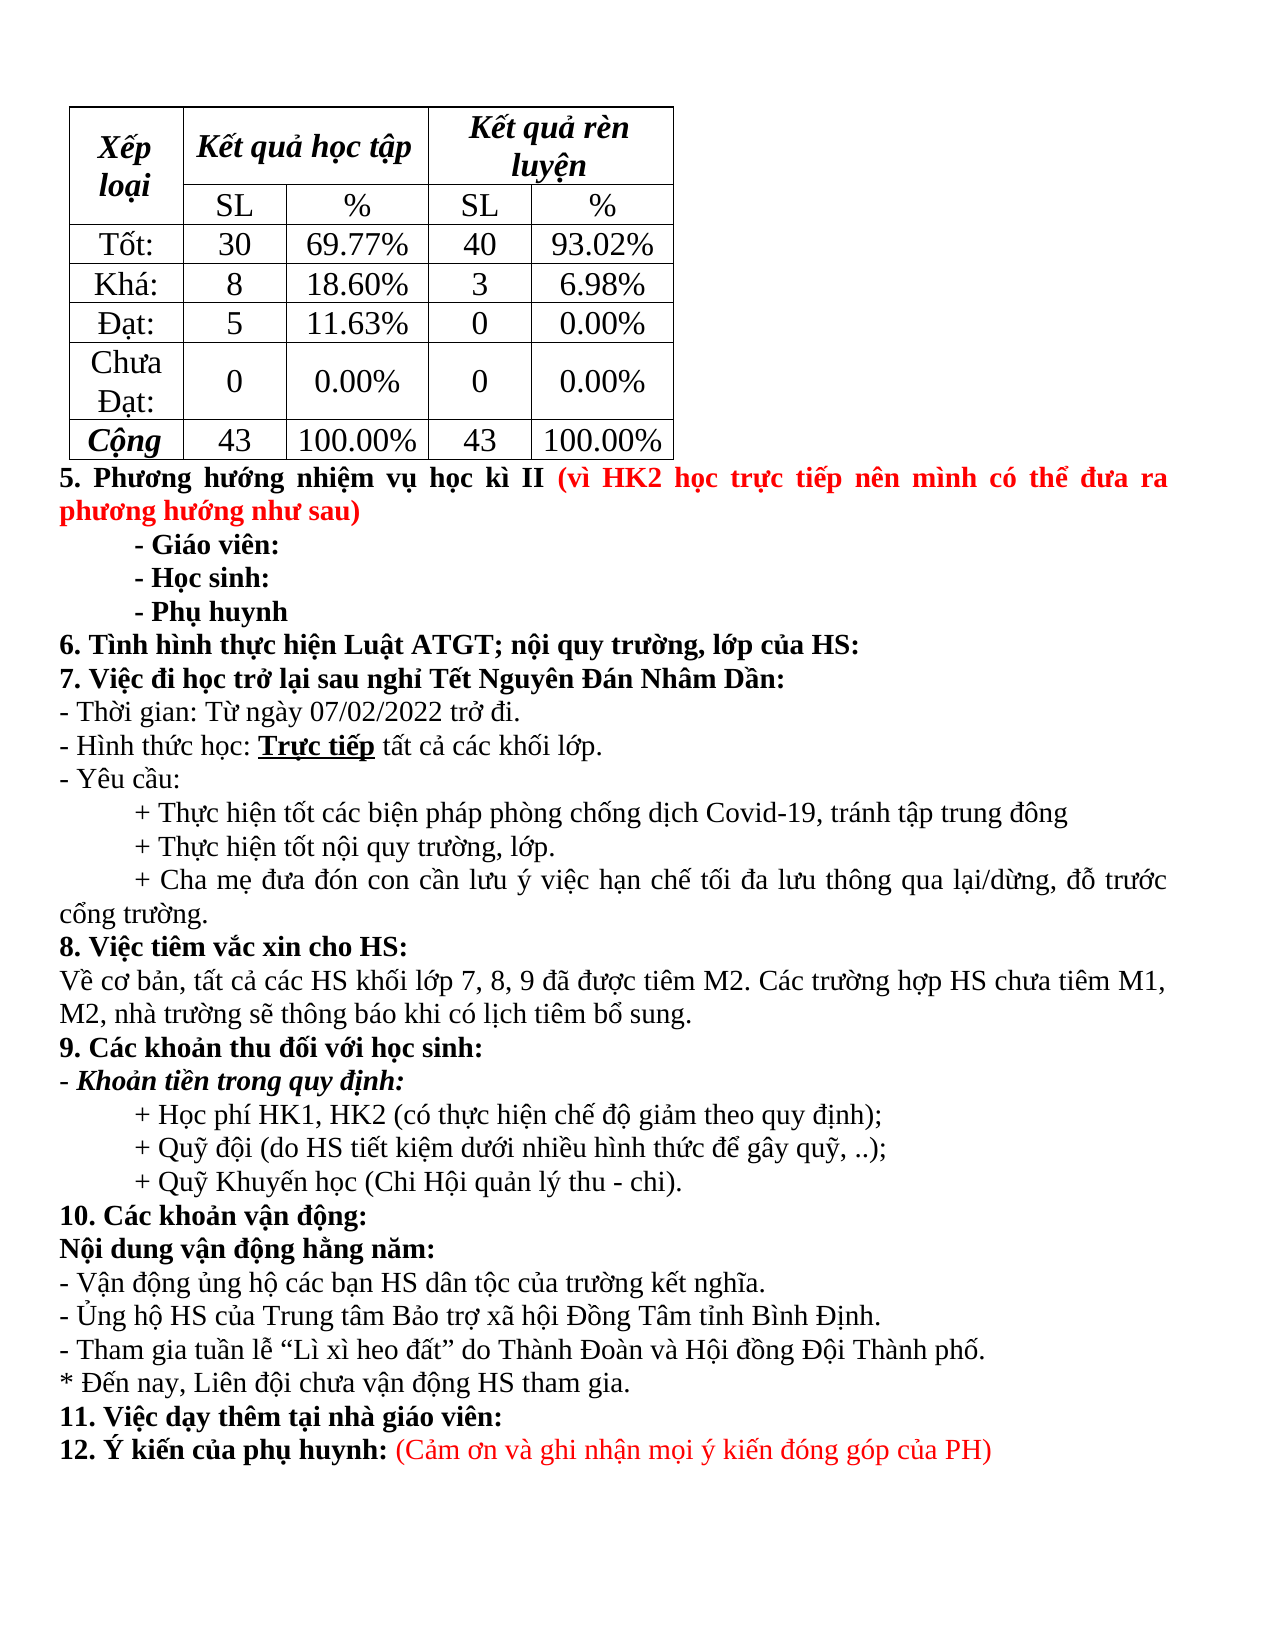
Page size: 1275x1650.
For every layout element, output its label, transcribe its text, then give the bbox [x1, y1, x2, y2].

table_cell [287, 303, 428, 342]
text + Học phí HK1, HK2 (có thực hiện chế độ giảm theo quy định); [59, 1097, 1169, 1131]
text - Tham gia tuần lễ “Lì xì heo đất” do Thành Đoàn và Hội đồng Đội Thành phố. [59, 1332, 1169, 1365]
text 5. Phương hướng nhiệm vụ học kì II (vì HK2 học trực tiếp nên mình có thể đưa ra phương hướng như sau) [59, 460, 1169, 527]
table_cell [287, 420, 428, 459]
text - Học sinh: [134, 560, 1169, 594]
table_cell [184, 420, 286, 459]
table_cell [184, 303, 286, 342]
text - Ủng hộ HS của Trung tâm Bảo trợ xã hội Đồng Tâm tỉnh Bình Định. [59, 1298, 1169, 1332]
text Nội dung vận động hằng năm: [59, 1231, 1169, 1265]
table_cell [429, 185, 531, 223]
text + Quỹ Khuyến học (Chi Hội quản lý thu - chi). [59, 1164, 1169, 1198]
text * Đến nay, Liên đội chưa vận động HS tham gia. [59, 1365, 1169, 1399]
text + Thực hiện tốt các biện pháp phòng chống dịch Covid-19, tránh tập trung đông [59, 795, 1169, 829]
text - Phụ huynh [59, 594, 1169, 627]
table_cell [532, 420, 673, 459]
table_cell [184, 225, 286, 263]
text + Cha mẹ đưa đón con cần lưu ý việc hạn chế tối đa lưu thông qua lại/dừng, đỗ trước cổng trường. [59, 862, 1169, 929]
text 11. Việc dạy thêm tại nhà giáo viên: [59, 1399, 1169, 1432]
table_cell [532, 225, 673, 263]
text + Thực hiện tốt nội quy trường, lớp. [59, 829, 1169, 862]
text + Quỹ đội (do HS tiết kiệm dưới nhiều hình thức để gây quỹ, ..); [59, 1131, 1169, 1164]
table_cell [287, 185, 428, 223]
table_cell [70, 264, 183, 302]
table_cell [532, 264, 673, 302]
text 6. Tình hình thực hiện Luật ATGT; nội quy trường, lớp của HS: [59, 627, 1169, 661]
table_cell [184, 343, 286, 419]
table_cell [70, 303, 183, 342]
text 9. Các khoản thu đối với học sinh: [59, 1030, 1169, 1063]
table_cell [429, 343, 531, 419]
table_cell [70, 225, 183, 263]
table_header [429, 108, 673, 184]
text 10. Các khoản vận động: [59, 1198, 1169, 1231]
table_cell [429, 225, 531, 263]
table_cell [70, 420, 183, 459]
text - Vận động ủng hộ các bạn HS dân tộc của trường kết nghĩa. [59, 1265, 1169, 1298]
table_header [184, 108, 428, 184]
text 8. Việc tiêm vắc xin cho HS: [59, 929, 1169, 963]
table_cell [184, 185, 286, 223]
text - Yêu cầu: [59, 762, 1169, 795]
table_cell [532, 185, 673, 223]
text - Hình thức học: Trực tiếp tất cả các khối lớp. [59, 728, 1169, 762]
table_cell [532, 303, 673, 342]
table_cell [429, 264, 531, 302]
text - Giáo viên: [59, 527, 1169, 560]
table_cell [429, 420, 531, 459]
text - Khoản tiền trong quy định: [59, 1063, 1169, 1097]
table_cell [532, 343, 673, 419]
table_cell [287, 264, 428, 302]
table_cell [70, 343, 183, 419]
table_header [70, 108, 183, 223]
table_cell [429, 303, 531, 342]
text - Thời gian: Từ ngày 07/02/2022 trở đi. [59, 694, 1169, 728]
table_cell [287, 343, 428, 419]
text 12. Ý kiến của phụ huynh: (Cảm ơn và ghi nhận mọi ý kiến đóng góp của PH) [59, 1432, 1169, 1466]
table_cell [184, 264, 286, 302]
text 7. Việc đi học trở lại sau nghỉ Tết Nguyên Đán Nhâm Dần: [59, 661, 1169, 694]
text Về cơ bản, tất cả các HS khối lớp 7, 8, 9 đã được tiêm M2. Các trường hợp HS chưa tiêm M1, M2, nhà trường sẽ thông báo khi có lịch tiêm bổ sung. [59, 963, 1169, 1030]
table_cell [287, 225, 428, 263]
